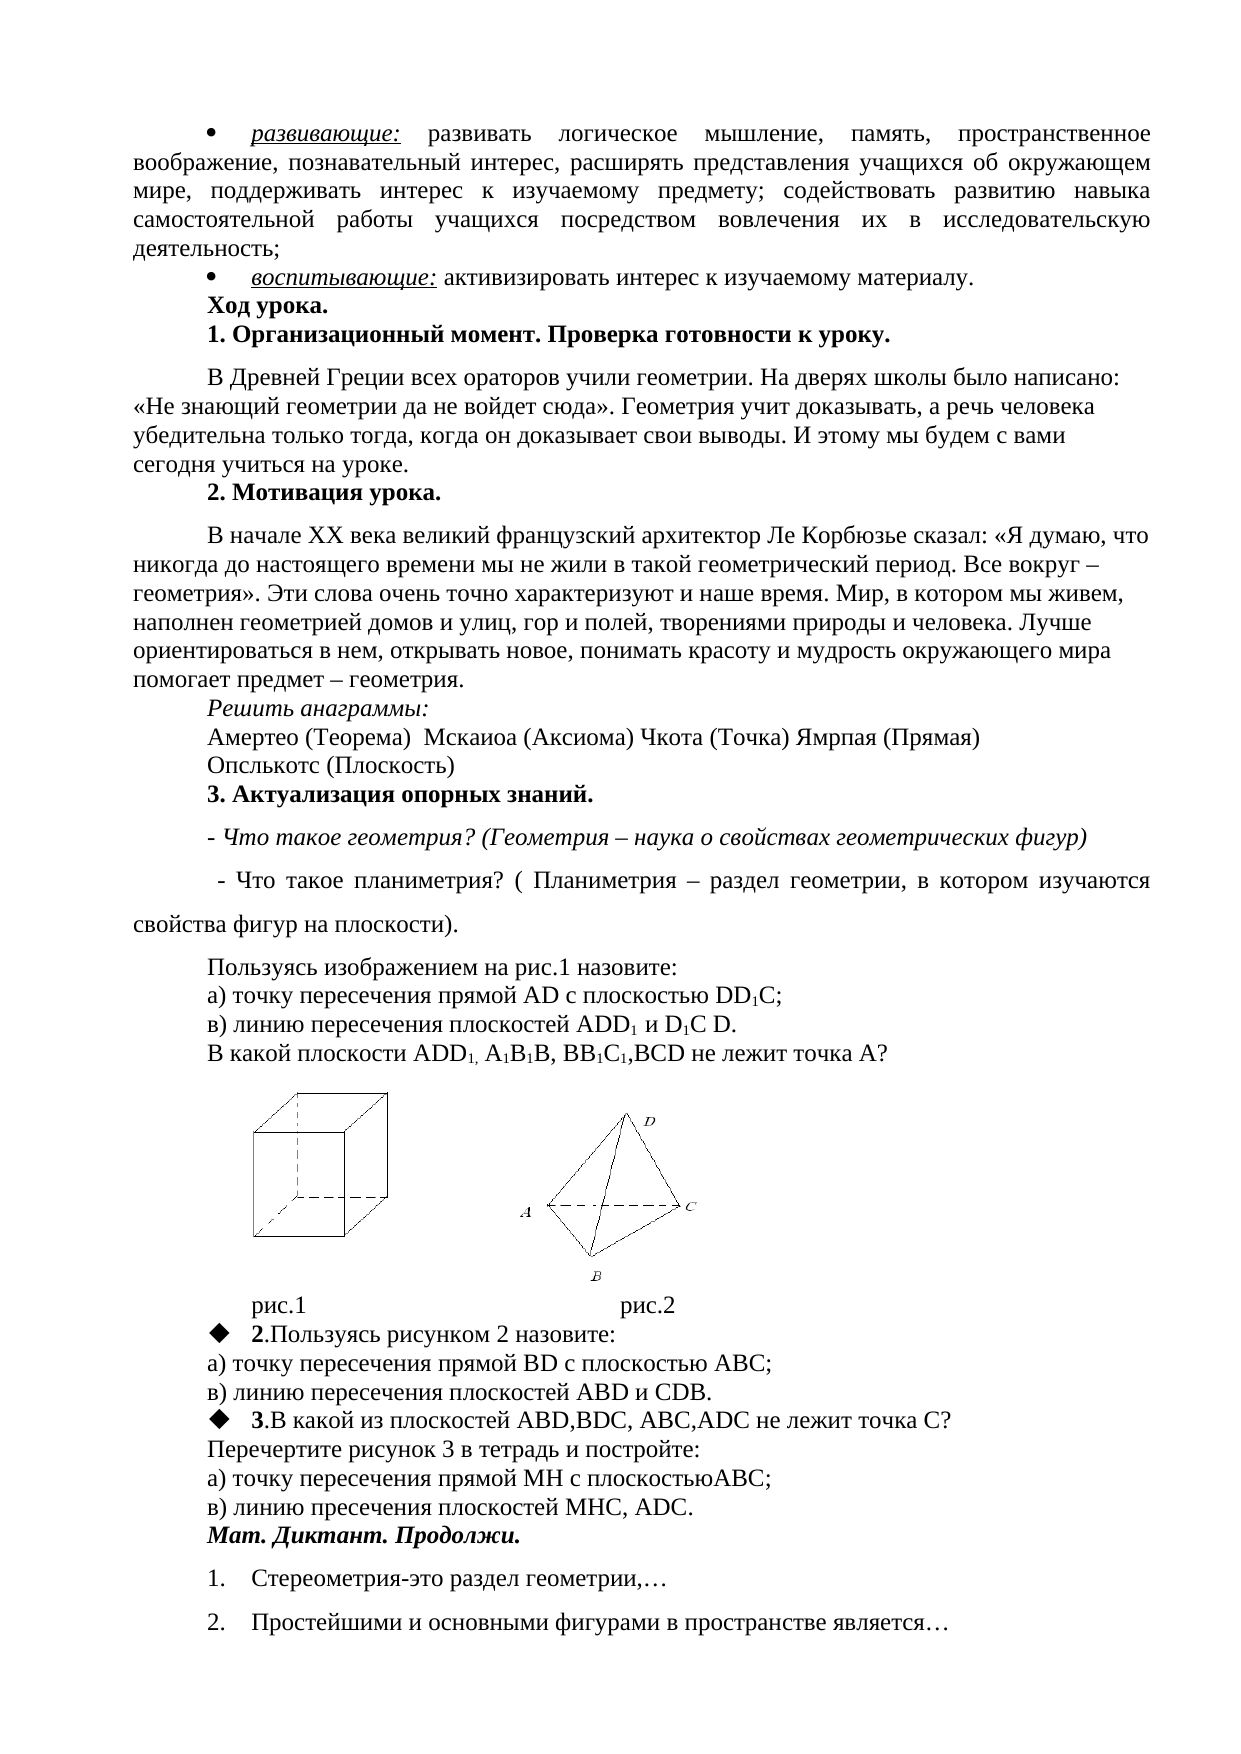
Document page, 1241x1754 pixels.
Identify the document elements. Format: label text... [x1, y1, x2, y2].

text - Что такое геометрия? (Геометрия – наука о свойствах геометрических фигур) [133, 822, 1152, 851]
text Перечертите рисунок 3 в тетрадь и постройте: [133, 1434, 1152, 1463]
text Решить анаграммы: [133, 693, 1152, 722]
list развивающие: развивать логическое мышление, память, пространственное воображение, познавательный интерес, расширять представления учащихся об окружающем мире, поддерживать интерес к изучаемому предмету; содействовать развитию навыка самостоятельной работы учащихся посредством вовлечения их в исследовательскую деятельность; [133, 118, 1152, 262]
text Опслькотс (Плоскость) [133, 751, 1152, 779]
picture [206, 1066, 461, 1291]
text 2. Мотивация урока. [133, 477, 1152, 506]
text - Что такое планиметрия? ( Планиметрия – раздел геометрии, в котором изучаются свойства фигур на плоскости). [133, 866, 1152, 937]
list Простейшими и основными фигурами в пространстве является… [133, 1607, 1152, 1635]
text 1. Организационный момент. Проверка готовности к уроку. [133, 319, 1152, 348]
text в) линию пересечения плоскостей АDD1 и D1C D. [133, 1009, 1152, 1038]
text в) линию пересечения плоскостей АВD и СDВ. [133, 1377, 1152, 1405]
list воспитывающие: активизировать интерес к изучаемому материалу. [133, 262, 1152, 291]
list Стереометрия-это раздел геометрии,… [133, 1563, 1152, 1592]
text а) точку пересечения прямой АD с плоскостью DD1C; [133, 981, 1152, 1009]
text В какой плоскости АDD1, А1В1В, ВВ1С1,ВСD не лежит точка А? [133, 1038, 1152, 1067]
text 3. Актуализация опорных знаний. [133, 779, 1152, 808]
text в) линию пресечения плоскостей MHC, ADC. [133, 1492, 1152, 1520]
text Мат. Диктант. Продолжи. [133, 1520, 1152, 1549]
text Амертео (Теорема) Мскаиоа (Аксиома) Чкота (Точка) Ямрпая (Прямая) [133, 722, 1152, 751]
text рис.1 рис.2 [133, 1290, 1152, 1319]
text а) точку пересечения прямой МH с плоскостьюABC; [133, 1463, 1152, 1492]
text а) точку пересечения прямой ВD с плоскостью АВС; [133, 1348, 1152, 1377]
text В Древней Греции всех ораторов учили геометрии. На дверях школы было написано: «Не знающий геометрии да не войдет сюда». Геометрия учит доказывать, а речь человека убедительна только тогда, когда он доказывает свои выводы. И этому мы будем с вами сегодня учиться на уроке. [133, 362, 1152, 477]
text Ход урока. [133, 291, 1152, 319]
text Пользуясь изображением на рис.1 назовите: [133, 952, 1152, 981]
text 3.В какой из плоскостей АВD,ВDС, АВС,АDС не лежит точка С? [133, 1405, 1152, 1434]
text 2.Пользуясь рисунком 2 назовите: [133, 1319, 1152, 1348]
picture [516, 1102, 715, 1291]
text В начале XX века великий французский архитектор Ле Корбюзье сказал: «Я думаю, что никогда до настоящего времени мы не жили в такой геометрический период. Все вокруг – геометрия». Эти слова очень точно характеризуют и наше время. Мир, в котором мы живем, наполнен геометрией домов и улиц, гор и полей, творениями природы и человека. Лучше ориентироваться в нем, открывать новое, понимать красоту и мудрость окружающего мира помогает предмет – геометрия. [133, 521, 1152, 693]
